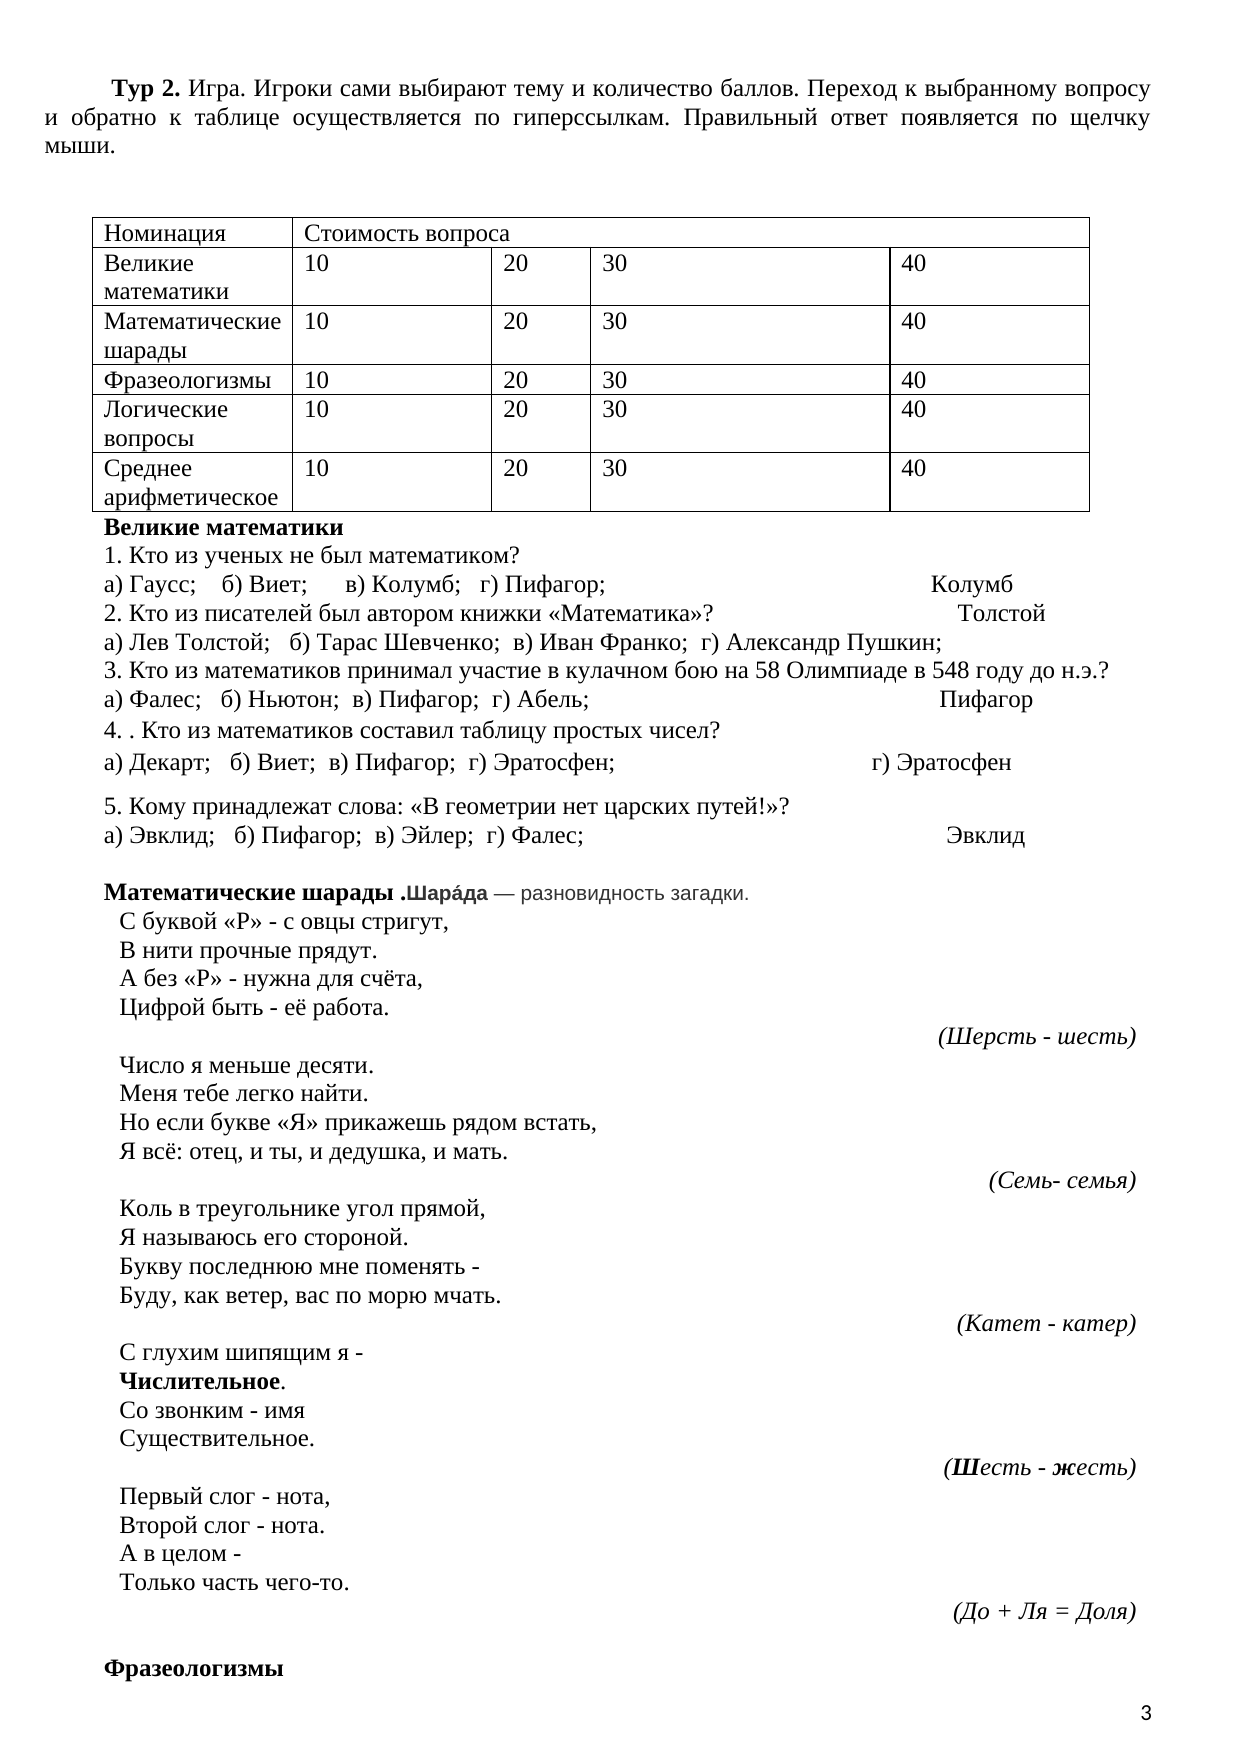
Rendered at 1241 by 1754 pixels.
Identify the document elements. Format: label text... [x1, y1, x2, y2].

text (До + Ля = Доля) [119, 1596, 1136, 1625]
text Тур 2. Игра. Игроки сами выбирают тему и количество баллов. Переход к выбранному вопросу и обратно к таблице осуществляется по гиперссылкам. Правильный ответ появляется по щелчку мыши. [44, 73, 1152, 159]
table_cell 20 [492, 248, 590, 305]
table_cell 40 [891, 453, 1089, 511]
table_cell 20 [492, 395, 590, 452]
table_cell 30 [591, 306, 889, 364]
text Буду, как ветер, вас по морю мчать. [119, 1280, 1136, 1308]
text 3. Кто из математиков принимал участие в кулачном бою на 58 Олимпиаде в 548 году до н.э.? а) Фалес; б) Ньютон; в) Пифагор; г) Абель; Пифагор [103, 655, 1152, 713]
text С глухим шипящим я - [119, 1337, 1136, 1366]
text Коль в треугольнике угол прямой, [119, 1193, 1136, 1222]
table_cell 40 [891, 395, 1089, 452]
table_cell 40 [891, 306, 1089, 364]
table_cell 10 [293, 306, 491, 364]
text (Катет - катер) [119, 1308, 1136, 1337]
table_cell 20 [492, 453, 590, 511]
text Первый слог - нота, [119, 1481, 1136, 1510]
text Великие математики [103, 512, 1152, 540]
text (Семь- семья) [119, 1165, 1136, 1193]
text Математические шарады .Шара́да — разновидность загадки. [103, 877, 1152, 906]
text Второй слог - нота. [119, 1510, 1136, 1538]
text Со звонким - имя [119, 1395, 1136, 1423]
table_cell 30 [591, 453, 889, 511]
text А без «Р» - нужна для счёта, [119, 963, 1136, 992]
text 4. . Кто из математиков составил таблицу простых чисел? а) Декарт; б) Виет; в) Пифагор; г) Эратосфен; г) Эратосфен [103, 713, 1152, 775]
text Букву последнюю мне поменять - [119, 1251, 1136, 1280]
table_cell Фразеологизмы [93, 365, 292, 393]
table_cell Великие математики [93, 248, 292, 305]
text (Шерсть - шесть) [119, 1021, 1136, 1050]
table_cell 40 [891, 365, 1089, 393]
table_header Номинация [93, 218, 292, 247]
text В нити прочные прядут. [119, 935, 1136, 963]
text С буквой «Р» - с овцы стригут, [119, 906, 1136, 935]
text Меня тебе легко найти. [119, 1078, 1136, 1107]
table_cell 30 [591, 248, 889, 305]
text 2. Кто из писателей был автором книжки «Математика»? Толстой а) Лев Толстой; б) Тарас Шевченко; в) Иван Франко; г) Александр Пушкин; [103, 598, 1152, 655]
table_header Стоимость вопроса [293, 218, 1089, 247]
table_cell Логические вопросы [93, 395, 292, 452]
text Цифрой быть - её работа. [119, 992, 1136, 1021]
text Я всё: отец, и ты, и дедушка, и мать. [119, 1136, 1136, 1165]
table_cell 40 [891, 248, 1089, 305]
table_cell 10 [293, 453, 491, 511]
text Существительное. [119, 1423, 1136, 1452]
table_cell Математические шарады [93, 306, 292, 364]
table_cell 30 [591, 365, 889, 393]
text 5. Кому принадлежат слова: «В геометрии нет царских путей!»? а) Эвклид; б) Пифагор; в) Эйлер; г) Фалес; Эвклид [103, 791, 1152, 848]
table_cell 30 [591, 395, 889, 452]
table_cell Среднее арифметическое [93, 453, 292, 511]
text Я называюсь его стороной. [119, 1222, 1136, 1251]
text Фразеологизмы [103, 1653, 1152, 1682]
table_cell 10 [293, 365, 491, 393]
text А в целом - [119, 1538, 1136, 1567]
table_cell 10 [293, 248, 491, 305]
text Число я меньше десяти. [119, 1050, 1136, 1078]
text (Шесть - жесть) [119, 1452, 1136, 1481]
text Но если букве «Я» прикажешь рядом встать, [119, 1107, 1136, 1136]
table_cell 20 [492, 306, 590, 364]
table_cell 10 [293, 395, 491, 452]
text Числительное. [119, 1366, 1136, 1395]
text 1. Кто из ученых не был математиком? а) Гаусс; б) Виет; в) Колумб; г) Пифагор; Колумб [103, 540, 1152, 598]
table_cell 20 [492, 365, 590, 393]
text Только часть чего-то. [119, 1567, 1136, 1596]
